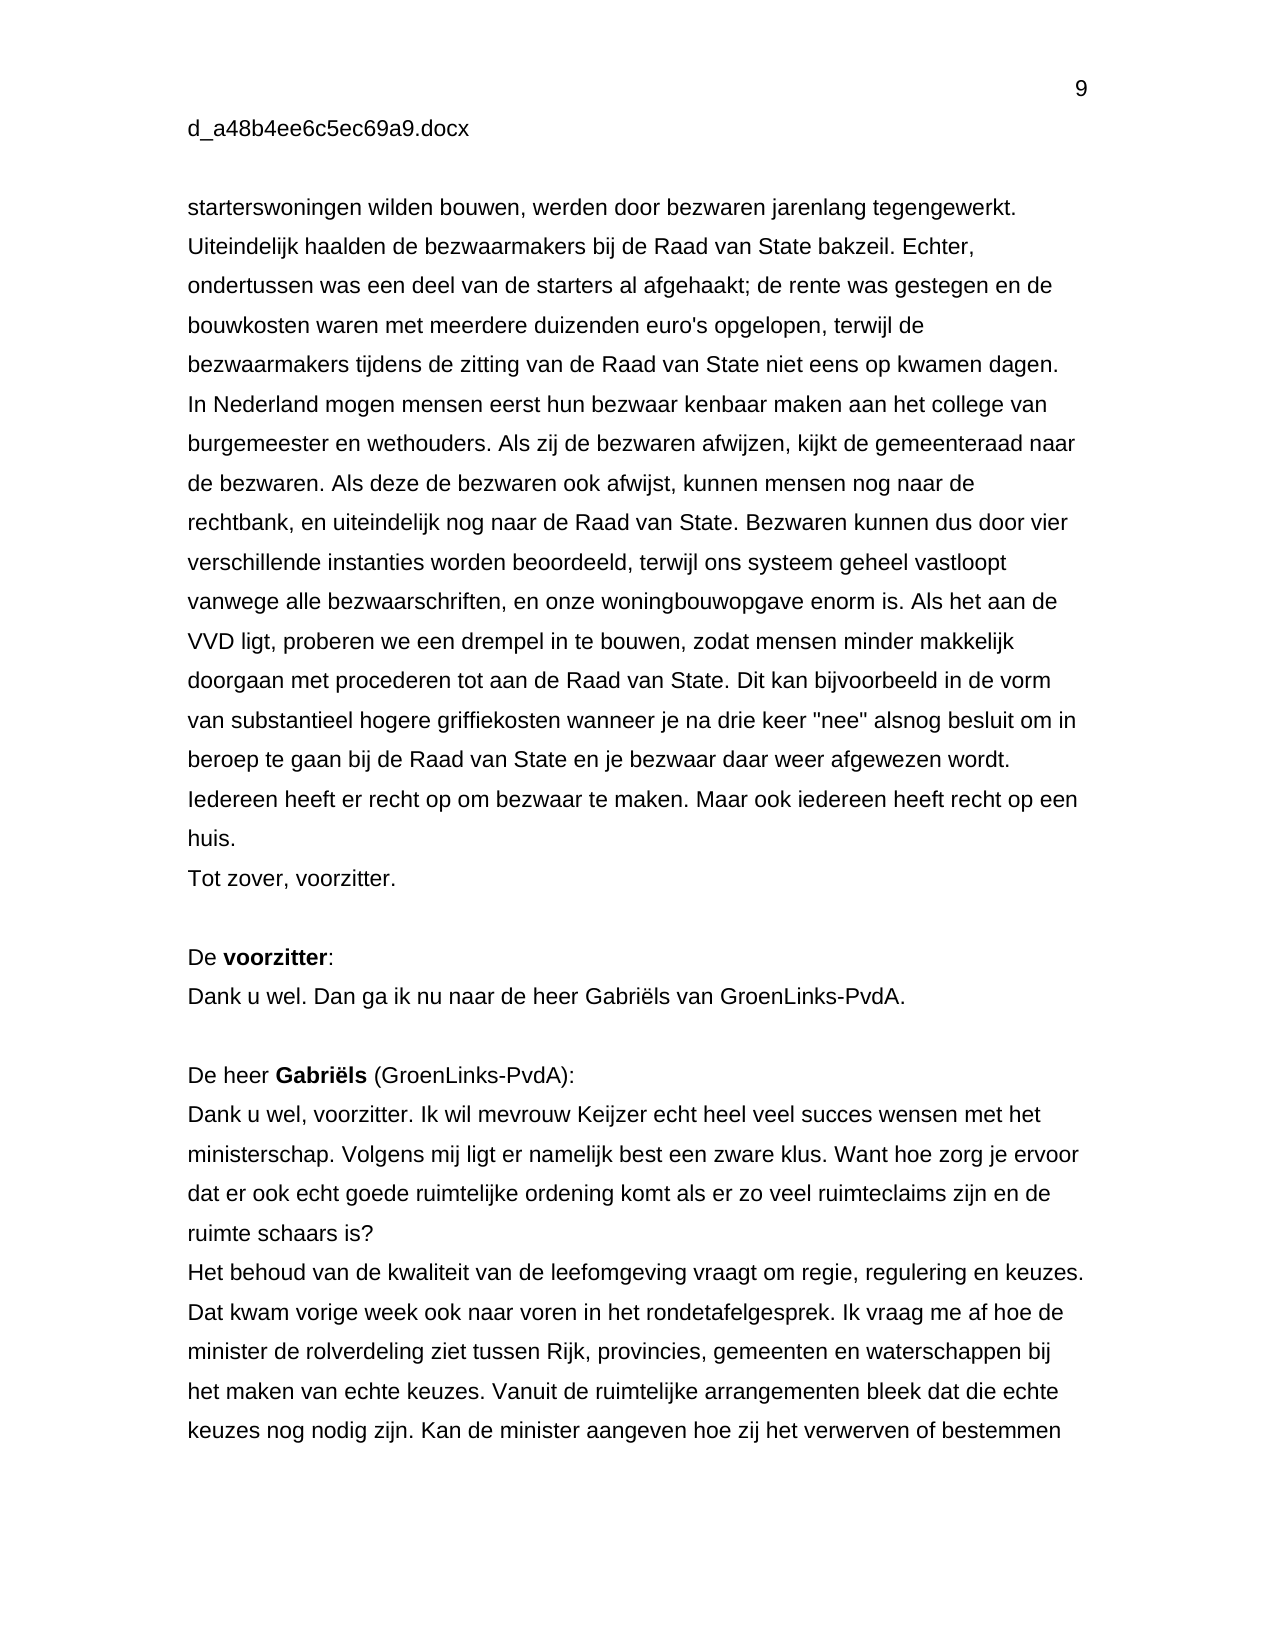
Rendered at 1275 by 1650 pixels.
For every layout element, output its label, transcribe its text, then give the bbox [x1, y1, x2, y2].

text De heer Gabriëls (GroenLinks-PvdA): [187, 1062, 1087, 1088]
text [187, 1259, 1087, 1444]
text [187, 193, 1087, 378]
text Dank u wel, voorzitter. Ik wil mevrouw Keijzer echt heel veel succes wensen met het ministerschap. Volgens mij ligt er namelijk best een zware klus. Want hoe zorg je ervoor dat er ook echt goede ruimtelijke ordening komt als er zo veel ruimteclaims zijn en de ruimte schaars is? [187, 1101, 1087, 1246]
text In Nederland mogen mensen eerst hun bezwaar kenbaar maken aan het college van burgemeester en wethouders. Als zij de bezwaren afwijzen, kijkt de gemeenteraad naar de bezwaren. Als deze de bezwaren ook afwijst, kunnen mensen nog naar de rechtbank, en uiteindelijk nog naar de Raad van State. Bezwaren kunnen dus door vier verschillende instanties worden beoordeeld, terwijl ons systeem geheel vastloopt vanwege alle bezwaarschriften, en onze woningbouwopgave enorm is. Als het aan de VVD ligt, proberen we een drempel in te bouwen, zodat mensen minder makkelijk doorgaan met procederen tot aan de Raad van State. Dit kan bijvoorbeeld in de vorm van substantieel hogere griffiekosten wanneer je na drie keer "nee" alsnog besluit om in beroep te gaan bij de Raad van State en je bezwaar daar weer afgewezen wordt. Iedereen heeft er recht op om bezwaar te maken. Maar ook iedereen heeft recht op een huis. [187, 391, 1087, 851]
text Dank u wel. Dan ga ik nu naar de heer Gabriëls van GroenLinks-PvdA. [187, 983, 1087, 1009]
text De voorzitter: [187, 943, 1087, 970]
text Tot zover, voorzitter. [187, 864, 1087, 891]
